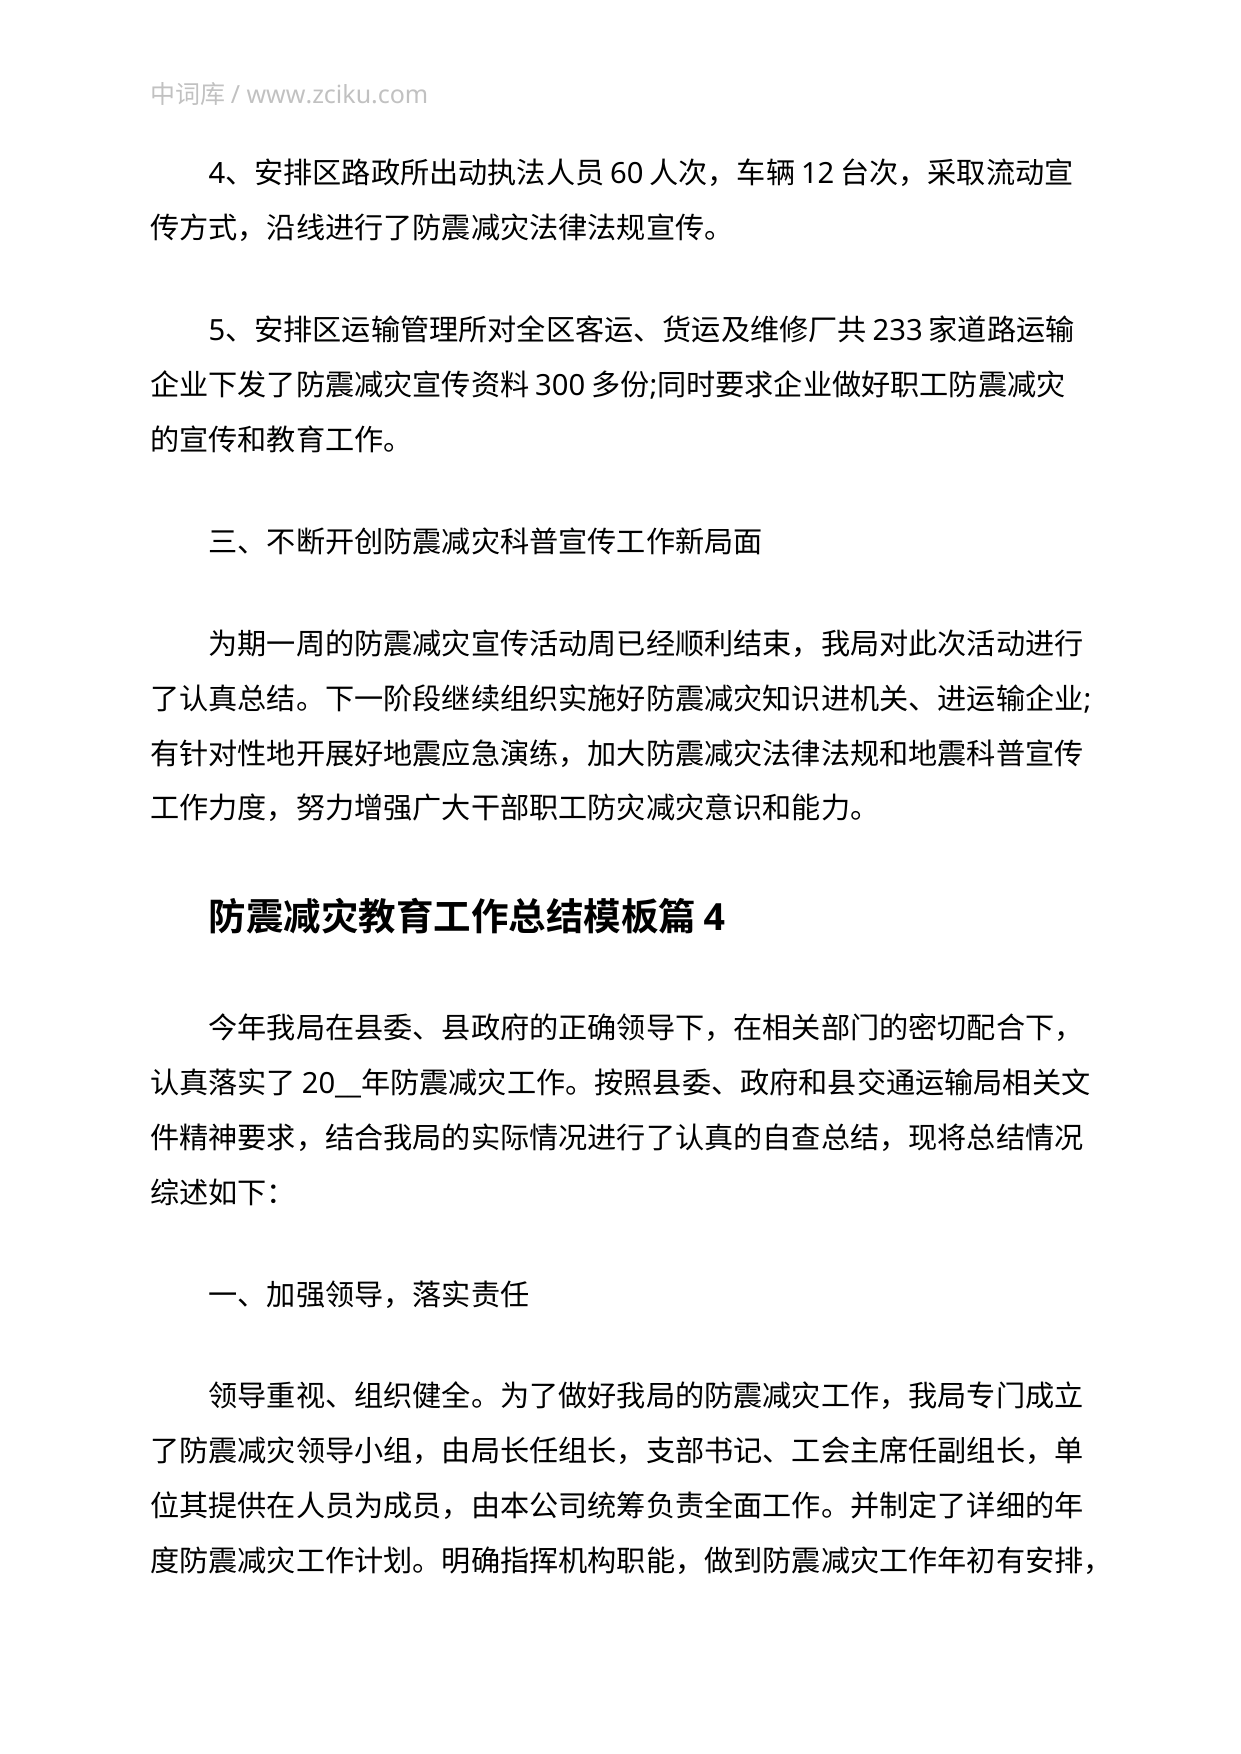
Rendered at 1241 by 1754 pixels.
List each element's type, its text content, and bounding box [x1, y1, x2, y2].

text 为期一周的防震减灾宣传活动周已经顺利结束，我局对此次活动进行了认真总结。下一阶段继续组织实施好防震减灾知识进机关、进运输企业;有针对性地开展好地震应急演练，加大防震减灾法律法规和地震科普宣传工作力度，努力增强广大干部职工防灾减灾意识和能力。 [150, 620, 1090, 827]
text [150, 1373, 1090, 1580]
text 一、加强领导，落实责任 [150, 1271, 1090, 1313]
text 防震减灾教育工作总结模板篇4 [150, 887, 1090, 941]
text 4、安排区路政所出动执法人员60人次，车辆12台次，采取流动宣传方式，沿线进行了防震减灾法律法规宣传。 [150, 150, 1090, 247]
text 今年我局在县委、县政府的正确领导下，在相关部门的密切配合下，认真落实了20__年防震减灾工作。按照县委、政府和县交通运输局相关文件精神要求，结合我局的实际情况进行了认真的自查总结，现将总结情况综述如下： [150, 1004, 1090, 1212]
text 5、安排区运输管理所对全区客运、货运及维修厂共233家道路运输企业下发了防震减灾宣传资料300多份;同时要求企业做好职工防震减灾的宣传和教育工作。 [150, 307, 1090, 459]
text 三、不断开创防震减灾科普宣传工作新局面 [150, 518, 1090, 561]
